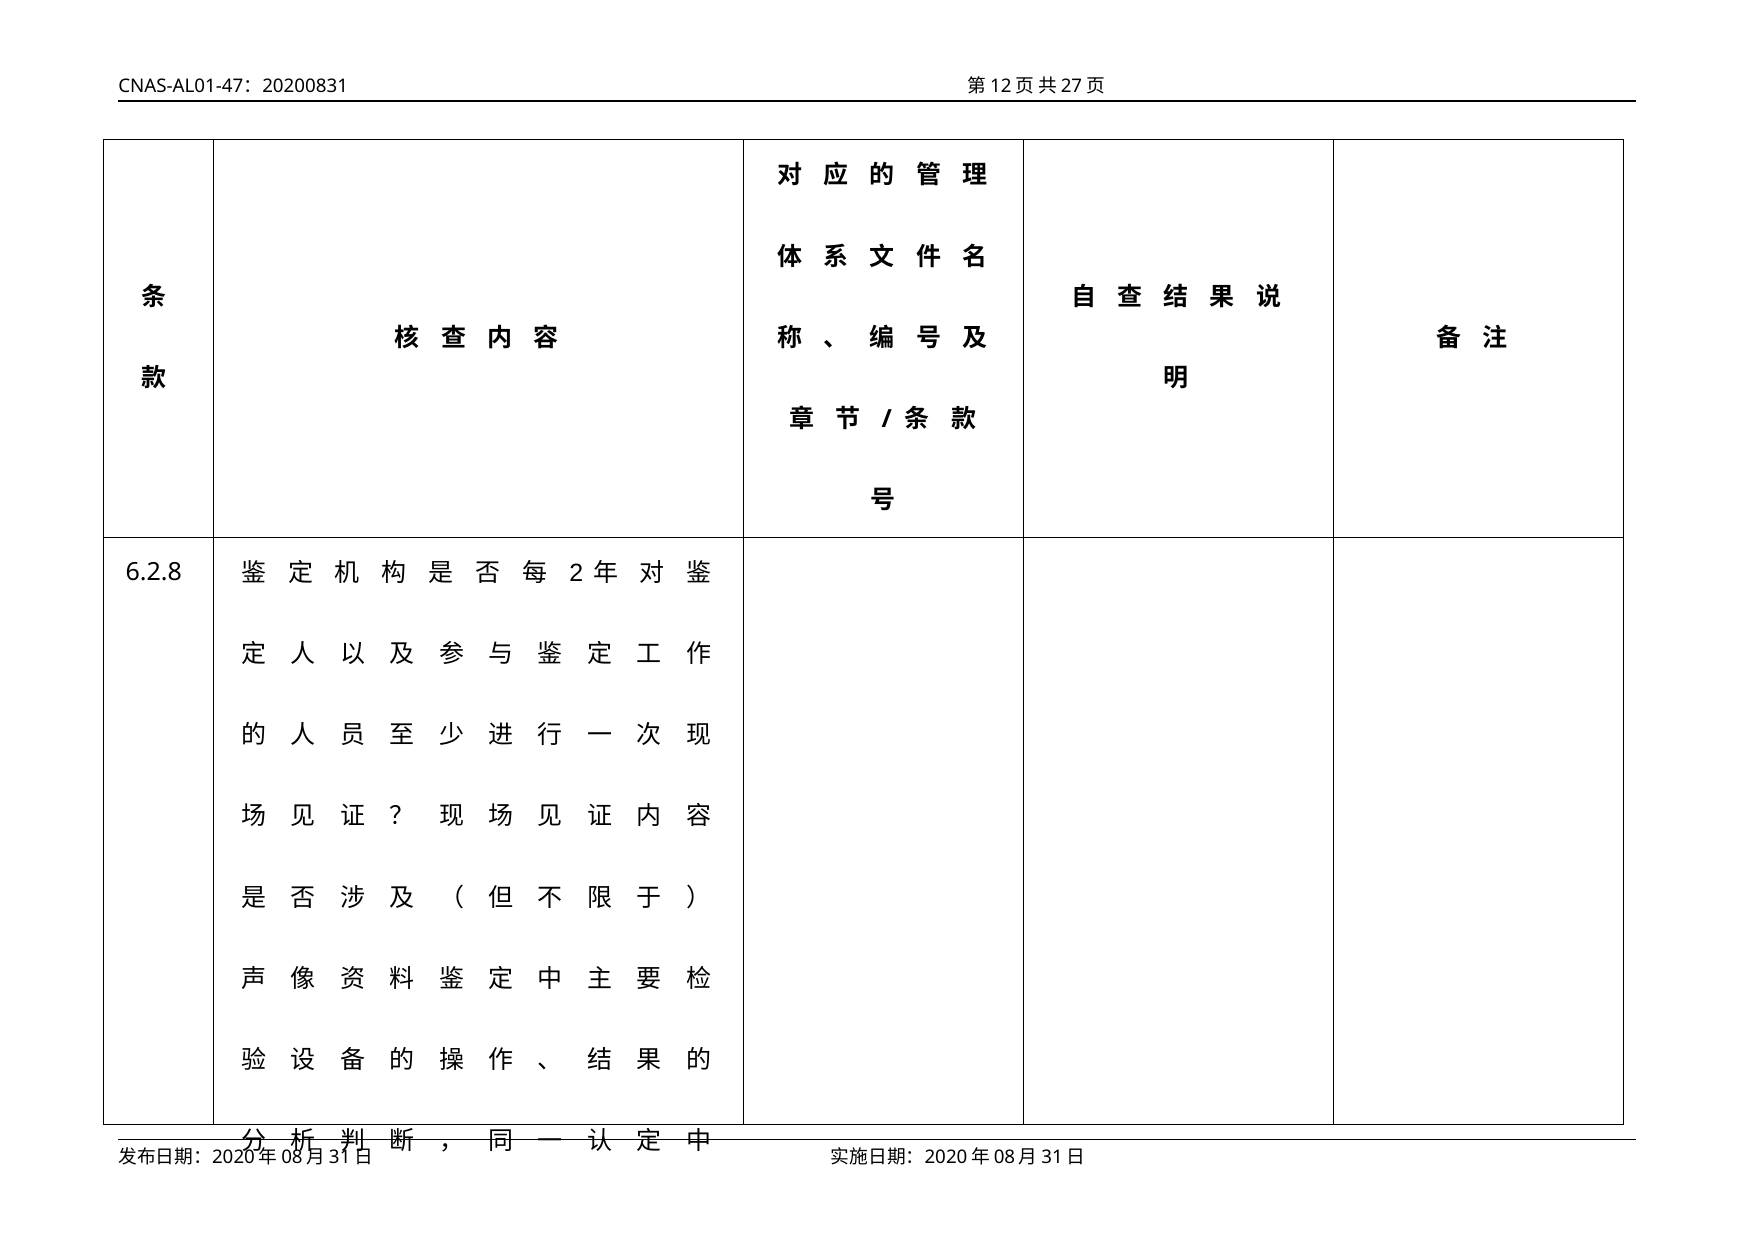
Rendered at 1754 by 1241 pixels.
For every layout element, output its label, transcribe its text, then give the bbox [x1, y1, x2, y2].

table_header 条款 [104, 140, 213, 537]
table_cell 鉴定机构是否每2年对鉴定人以及参与鉴定工作的人员至少进行一次现场见证？现场见证内容是否涉及（但不限于）声像资料鉴定中主要检验设备的操作、结果的分析判断，同一认定中特征比对表的制作及语音特征、人像特征、物像特征的综合评断等关键技术环节？ [214, 538, 743, 1124]
table_cell [744, 538, 1023, 1124]
table_cell [1024, 538, 1333, 1124]
table_header 核查内容 [214, 140, 743, 537]
table_header 备注 [1334, 140, 1623, 537]
table_cell 6.2.8 [104, 538, 213, 1124]
table_header 自查结果说明 [1024, 140, 1333, 537]
table_cell [1334, 538, 1623, 1124]
table_header 对应的管理体系文件名称、编号及章节/条款号 [744, 140, 1023, 537]
